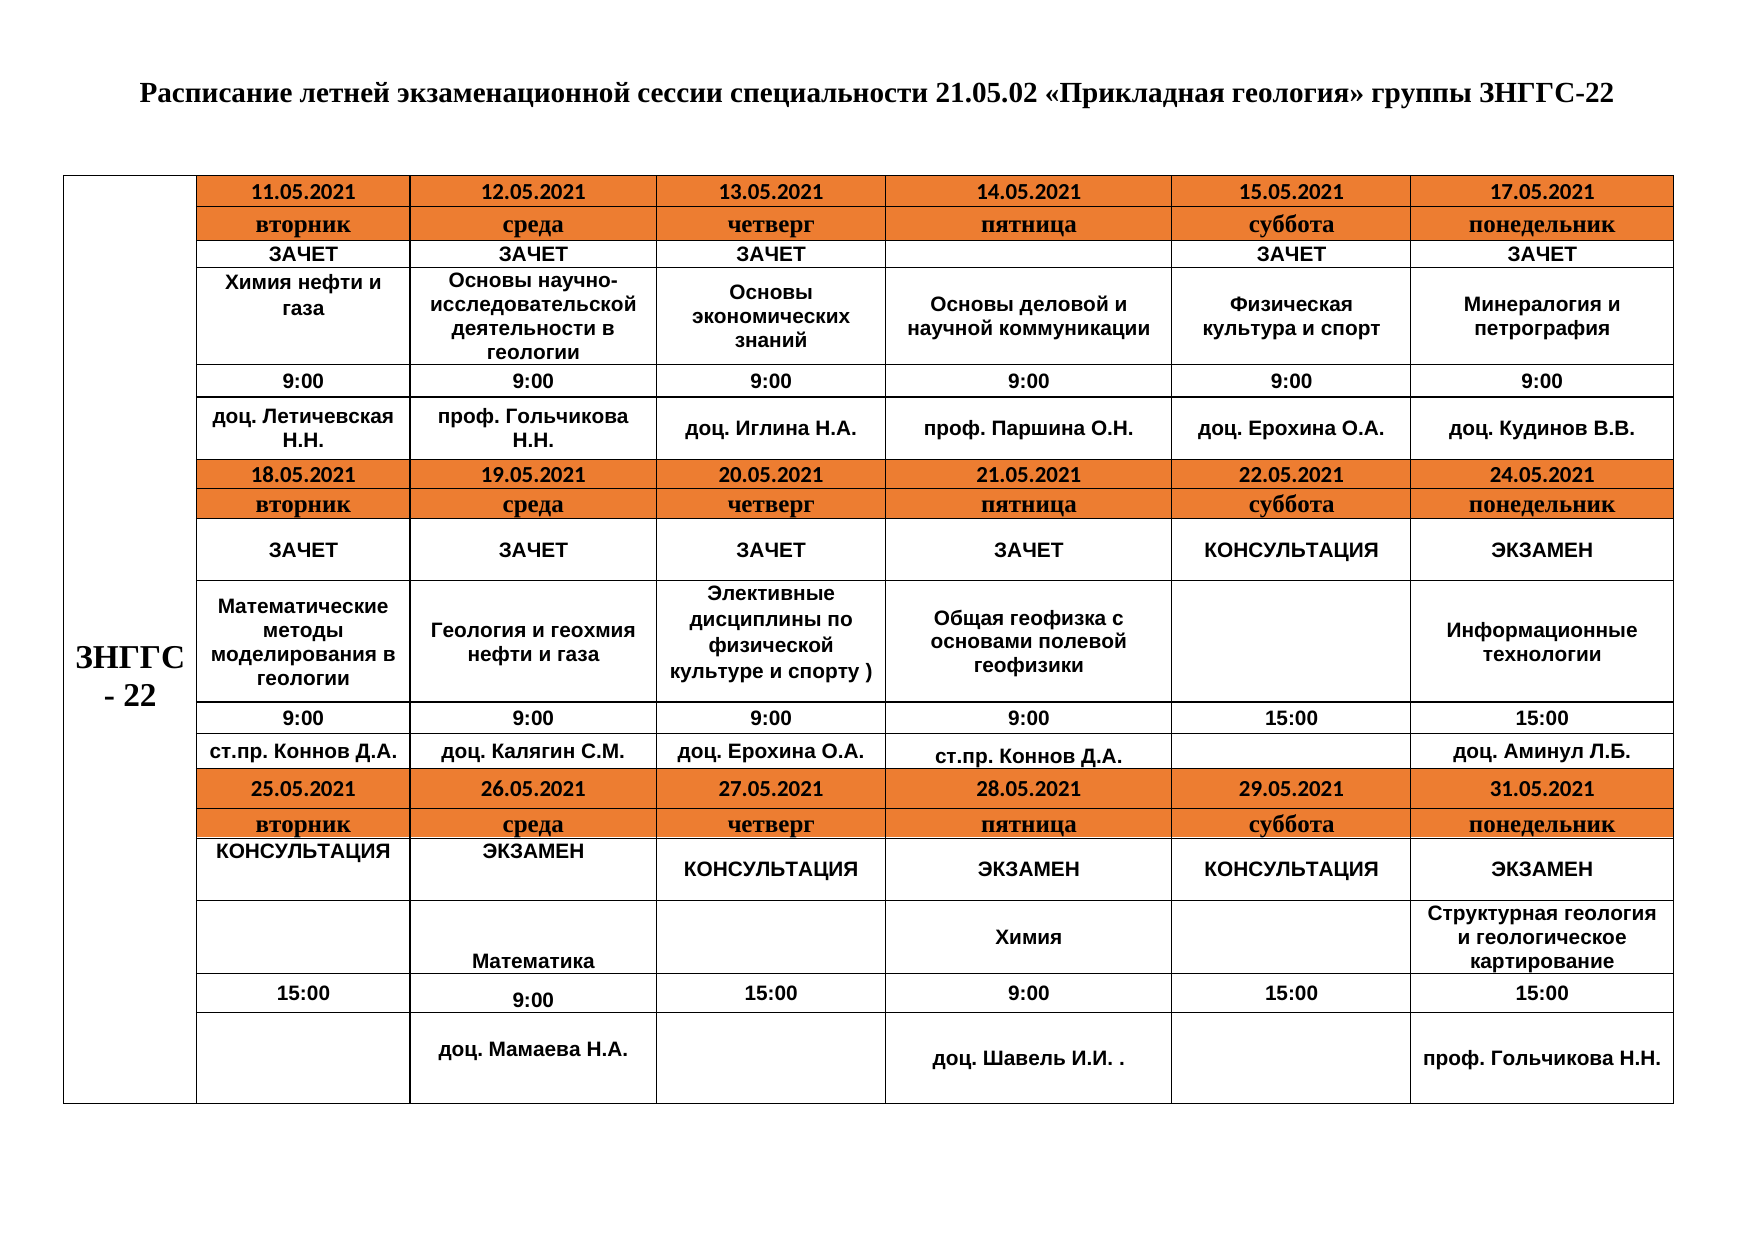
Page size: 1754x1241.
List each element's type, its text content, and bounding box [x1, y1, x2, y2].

table_cell 15:00 [1172, 703, 1410, 733]
table_cell проф. Гольчикова Н.Н. [411, 398, 656, 459]
table_cell КОНСУЛЬТАЦИЯ [197, 839, 409, 900]
table_cell ЗАЧЕТ [411, 519, 656, 580]
table_cell Основы экономических знаний [657, 268, 885, 364]
table_cell суббота [1172, 207, 1410, 240]
table_cell суббота [1172, 489, 1410, 518]
table_cell среда [411, 207, 656, 240]
table_cell ЗАЧЕТ [657, 241, 885, 267]
table_cell среда [411, 489, 656, 518]
table_cell проф. Паршина О.Н. [886, 398, 1171, 459]
table_cell четверг [657, 207, 885, 240]
table_cell вторник [197, 809, 409, 837]
table_cell пятница [886, 207, 1171, 240]
table_cell 9:00 [197, 703, 409, 733]
table_cell 9:00 [886, 703, 1171, 733]
table_cell доц. Летичевская Н.Н. [197, 398, 409, 459]
table_cell 9:00 [886, 365, 1171, 396]
table_cell доц. Кудинов В.В. [1411, 398, 1673, 459]
table_cell ЗАЧЕТ [197, 519, 409, 580]
table_cell Элективные дисциплины по физической культуре и спорту ) [657, 581, 885, 701]
table_cell 26.05.2021 [411, 769, 656, 808]
table_cell пятница [886, 809, 1171, 837]
table_cell Химия нефти и газа [197, 268, 409, 364]
table_cell [197, 901, 409, 973]
table_cell 20.05.2021 [657, 460, 885, 488]
table_cell 19.05.2021 [411, 460, 656, 488]
table_cell [657, 1013, 885, 1103]
table_cell 9:00 [411, 365, 656, 396]
table_cell доц. Ерохина О.А. [1172, 398, 1410, 459]
table_cell 9:00 [657, 703, 885, 733]
table_cell ЭКЗАМЕН [886, 839, 1171, 900]
table_cell ЗАЧЕТ [657, 519, 885, 580]
table_cell доц. Иглина Н.А. [657, 398, 885, 459]
table_cell доц. Ерохина О.А. [657, 734, 885, 768]
table_cell четверг [657, 489, 885, 518]
table_cell Структурная геология и геологическое картирование [1411, 901, 1673, 973]
table_cell [1172, 734, 1410, 768]
table_cell Физическая культура и спорт [1172, 268, 1410, 364]
table_cell 24.05.2021 [1411, 460, 1673, 488]
table_header 17.05.2021 [1411, 176, 1673, 206]
text Расписание летней экзаменационной сессии специальности 21.05.02 «Прикладная геология» группы ЗНГГС-22 [75, 75, 1679, 108]
table_cell 31.05.2021 [1411, 769, 1673, 808]
table_cell Общая геофизка с основами полевой геофизики [886, 581, 1171, 701]
table_header ЗНГГС - 22 [64, 176, 196, 1103]
table_cell 9:00 [886, 974, 1171, 1012]
table_cell 15:00 [1172, 974, 1410, 1012]
table_cell [1172, 1013, 1410, 1103]
table_cell 22.05.2021 [1172, 460, 1410, 488]
table_cell пятница [886, 489, 1171, 518]
table_header 13.05.2021 [657, 176, 885, 206]
table_cell понедельник [1411, 809, 1673, 837]
table_cell понедельник [1411, 489, 1673, 518]
table_header 12.05.2021 [411, 176, 656, 206]
table_header 15.05.2021 [1172, 176, 1410, 206]
table_cell ЭКЗАМЕН [411, 839, 656, 900]
table_cell среда [411, 809, 656, 837]
table_cell ЗАЧЕТ [411, 241, 656, 267]
table_cell [657, 901, 885, 973]
table_cell 28.05.2021 [886, 769, 1171, 808]
table_cell суббота [1172, 809, 1410, 837]
table_cell 15:00 [1411, 974, 1673, 1012]
table_cell 21.05.2021 [886, 460, 1171, 488]
table_cell Минералогия и петрография [1411, 268, 1673, 364]
table_cell Геология и геохмия нефти и газа [411, 581, 656, 701]
table_cell 9:00 [657, 365, 885, 396]
table_cell Математические методы моделирования в геологии [197, 581, 409, 701]
table_cell доц. Аминул Л.Б. [1411, 734, 1673, 768]
table_header 14.05.2021 [886, 176, 1171, 206]
table_cell [1172, 901, 1410, 973]
table_cell КОНСУЛЬТАЦИЯ [657, 839, 885, 900]
table_cell проф. Гольчикова Н.Н. [1411, 1013, 1673, 1103]
table_cell понедельник [1411, 207, 1673, 240]
table_cell Основы научно-исследовательской деятельности в геологии [411, 268, 656, 364]
table_cell ст.пр. Коннов Д.А. [197, 734, 409, 768]
table_cell 9:00 [411, 703, 656, 733]
table_cell 15:00 [657, 974, 885, 1012]
table_cell [886, 241, 1171, 267]
table_cell ЗАЧЕТ [197, 241, 409, 267]
table_cell 15:00 [197, 974, 409, 1012]
table_cell 27.05.2021 [657, 769, 885, 808]
table_cell Информационные технологии [1411, 581, 1673, 701]
table_cell ст.пр. Коннов Д.А. [886, 734, 1171, 768]
table_cell вторник [197, 207, 409, 240]
table_cell Основы деловой и научной коммуникации [886, 268, 1171, 364]
table_cell ЭКЗАМЕН [1411, 519, 1673, 580]
table_cell Химия [886, 901, 1171, 973]
table_cell 25.05.2021 [197, 769, 409, 808]
table_cell ЗАЧЕТ [1411, 241, 1673, 267]
table_cell 9:00 [1172, 365, 1410, 396]
table_cell 9:00 [197, 365, 409, 396]
table_cell ЗАЧЕТ [886, 519, 1171, 580]
table_cell вторник [197, 489, 409, 518]
table_cell 15:00 [1411, 703, 1673, 733]
table_cell 29.05.2021 [1172, 769, 1410, 808]
table_cell ЭКЗАМЕН [1411, 839, 1673, 900]
table_cell [1172, 581, 1410, 701]
table_header 11.05.2021 [197, 176, 409, 206]
table_cell Математика [411, 901, 656, 973]
table_cell доц. Мамаева Н.А. [411, 1013, 656, 1103]
table_cell [197, 1013, 409, 1103]
table_cell 9:00 [1411, 365, 1673, 396]
table_cell 18.05.2021 [197, 460, 409, 488]
table_cell доц. Калягин С.М. [411, 734, 656, 768]
table_cell доц. Шавель И.И. . [886, 1013, 1171, 1103]
table_cell КОНСУЛЬТАЦИЯ [1172, 519, 1410, 580]
table_cell четверг [657, 809, 885, 837]
table_cell КОНСУЛЬТАЦИЯ [1172, 839, 1410, 900]
table_cell 9:00 [411, 974, 656, 1012]
table_cell ЗАЧЕТ [1172, 241, 1410, 267]
